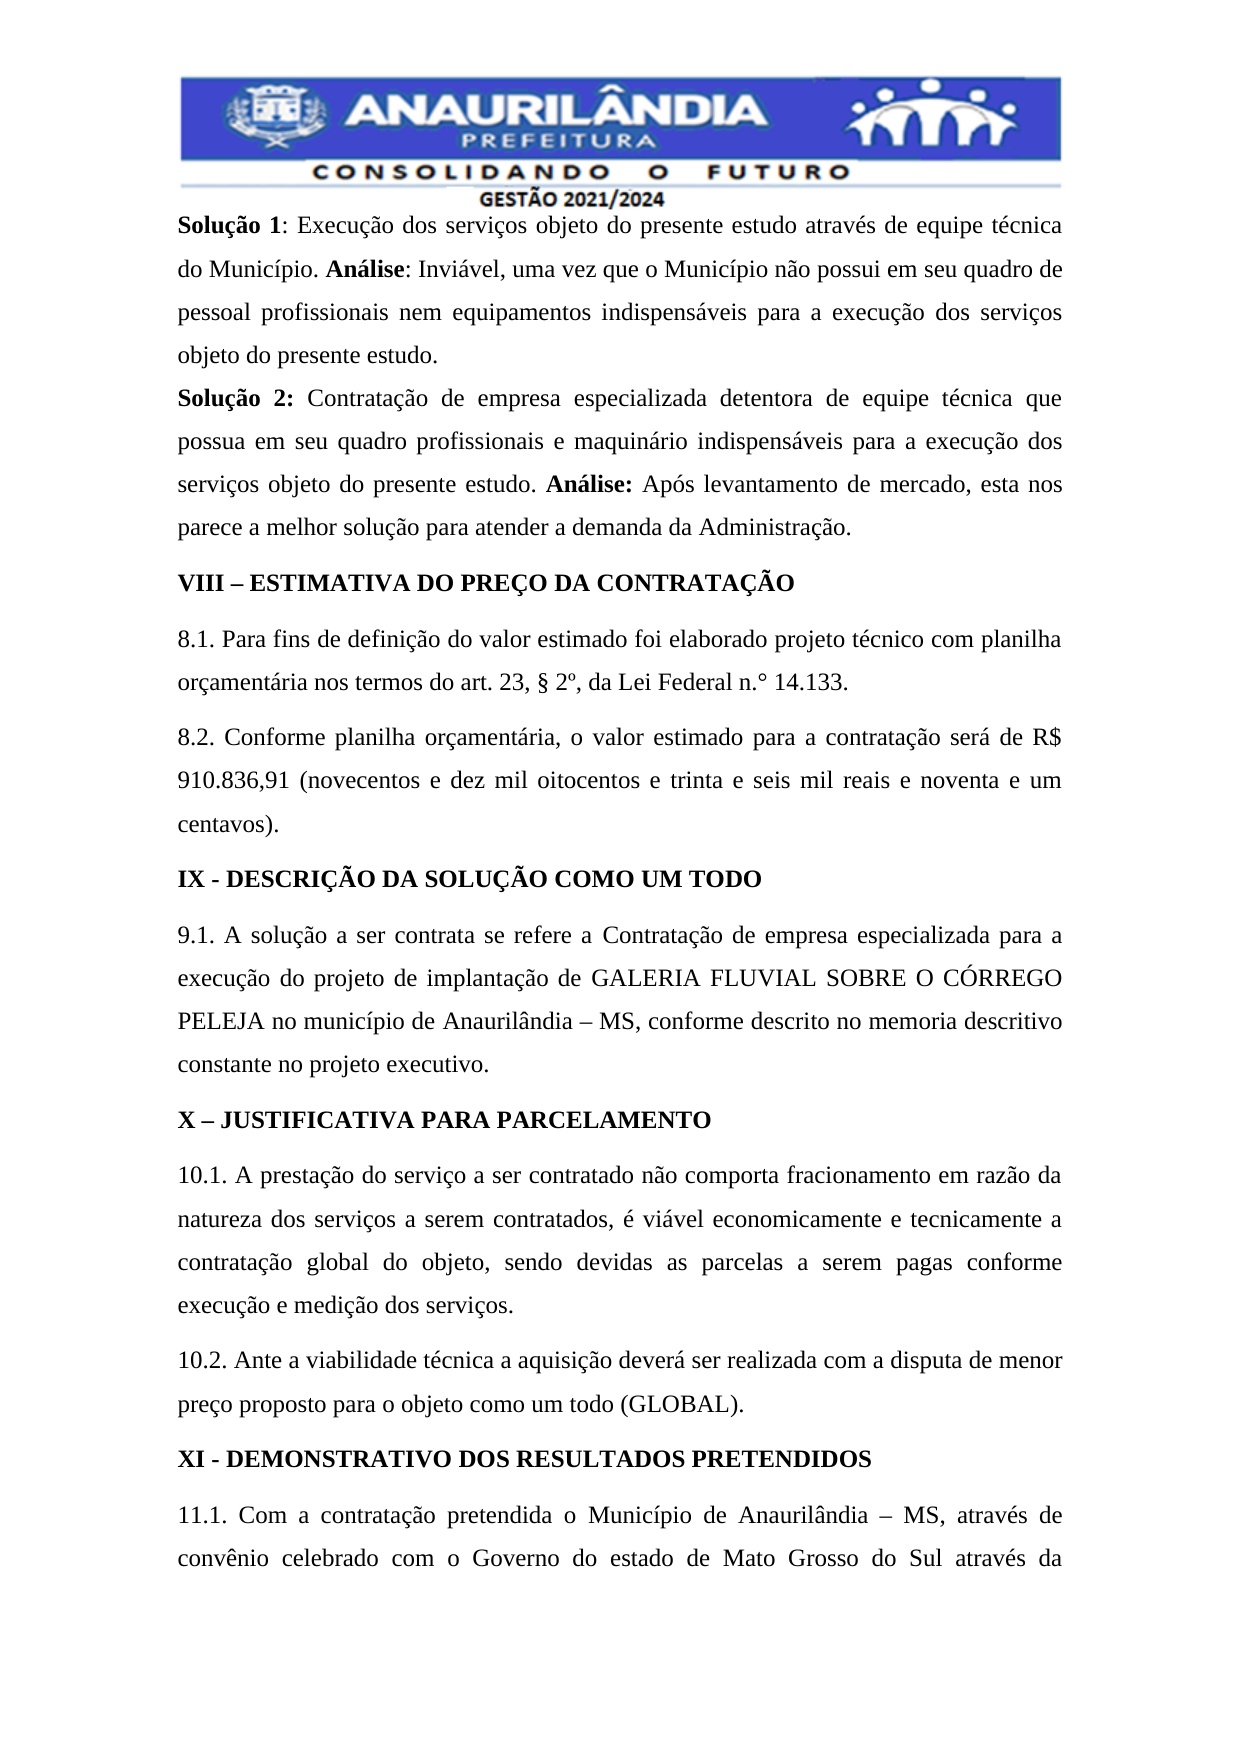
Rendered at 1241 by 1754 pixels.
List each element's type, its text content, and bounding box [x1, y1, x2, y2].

list 8.1. Para fins de definição do valor estimado foi elaborado projeto técnico com planilha orçamentária nos termos do art. 23, § 2º, da Lei Federal n.° 14.133. [177, 624, 1063, 696]
text VIII – ESTIMATIVA DO PREÇO DA CONTRATAÇÃO [177, 568, 1063, 597]
text 10.2. Ante a viabilidade técnica a aquisição deverá ser realizada com a disputa de menor preço proposto para o objeto como um todo (GLOBAL). [177, 1346, 1063, 1417]
text XI - DEMONSTRATIVO DOS RESULTADOS PRETENDIDOS [177, 1444, 1063, 1473]
picture [177, 73, 1063, 211]
text 8.2. Conforme planilha orçamentária, o valor estimado para a contratação será de R$ 910.836,91 (novecentos e dez mil oitocentos e trinta e seis mil reais e noventa e um centavos). [177, 722, 1063, 837]
text 10.1. A prestação do serviço a ser contratado não comporta fracionamento em razão da natureza dos serviços a serem contratados, é viável economicamente e tecnicamente a contratação global do objeto, sendo devidas as parcelas a serem pagas conforme execução e medição dos serviços. [177, 1161, 1063, 1319]
list Solução 2: Contratação de empresa especializada detentora de equipe técnica que possua em seu quadro profissionais e maquinário indispensáveis para a execução dos serviços objeto do presente estudo. Análise: Após levantamento de mercado, esta nos parece a melhor solução para atender a demanda da Administração. [177, 383, 1063, 541]
text X – JUSTIFICATIVA PARA PARCELAMENTO [177, 1105, 1063, 1134]
text 9.1. A solução a ser contrata se refere a Contratação de empresa especializada para a execução do projeto de implantação de GALERIA FLUVIAL SOBRE O CÓRREGO PELEJA no município de Anaurilândia – MS, conforme descrito no memoria descritivo constante no projeto executivo. [177, 920, 1063, 1078]
text IX - DESCRIÇÃO DA SOLUÇÃO COMO UM TODO [177, 864, 1063, 893]
list Solução 1: Execução dos serviços objeto do presente estudo através de equipe técnica do Município. Análise: Inviável, uma vez que o Município não possui em seu quadro de pessoal profissionais nem equipamentos indispensáveis para a execução dos serviços objeto do presente estudo. [177, 211, 1063, 369]
